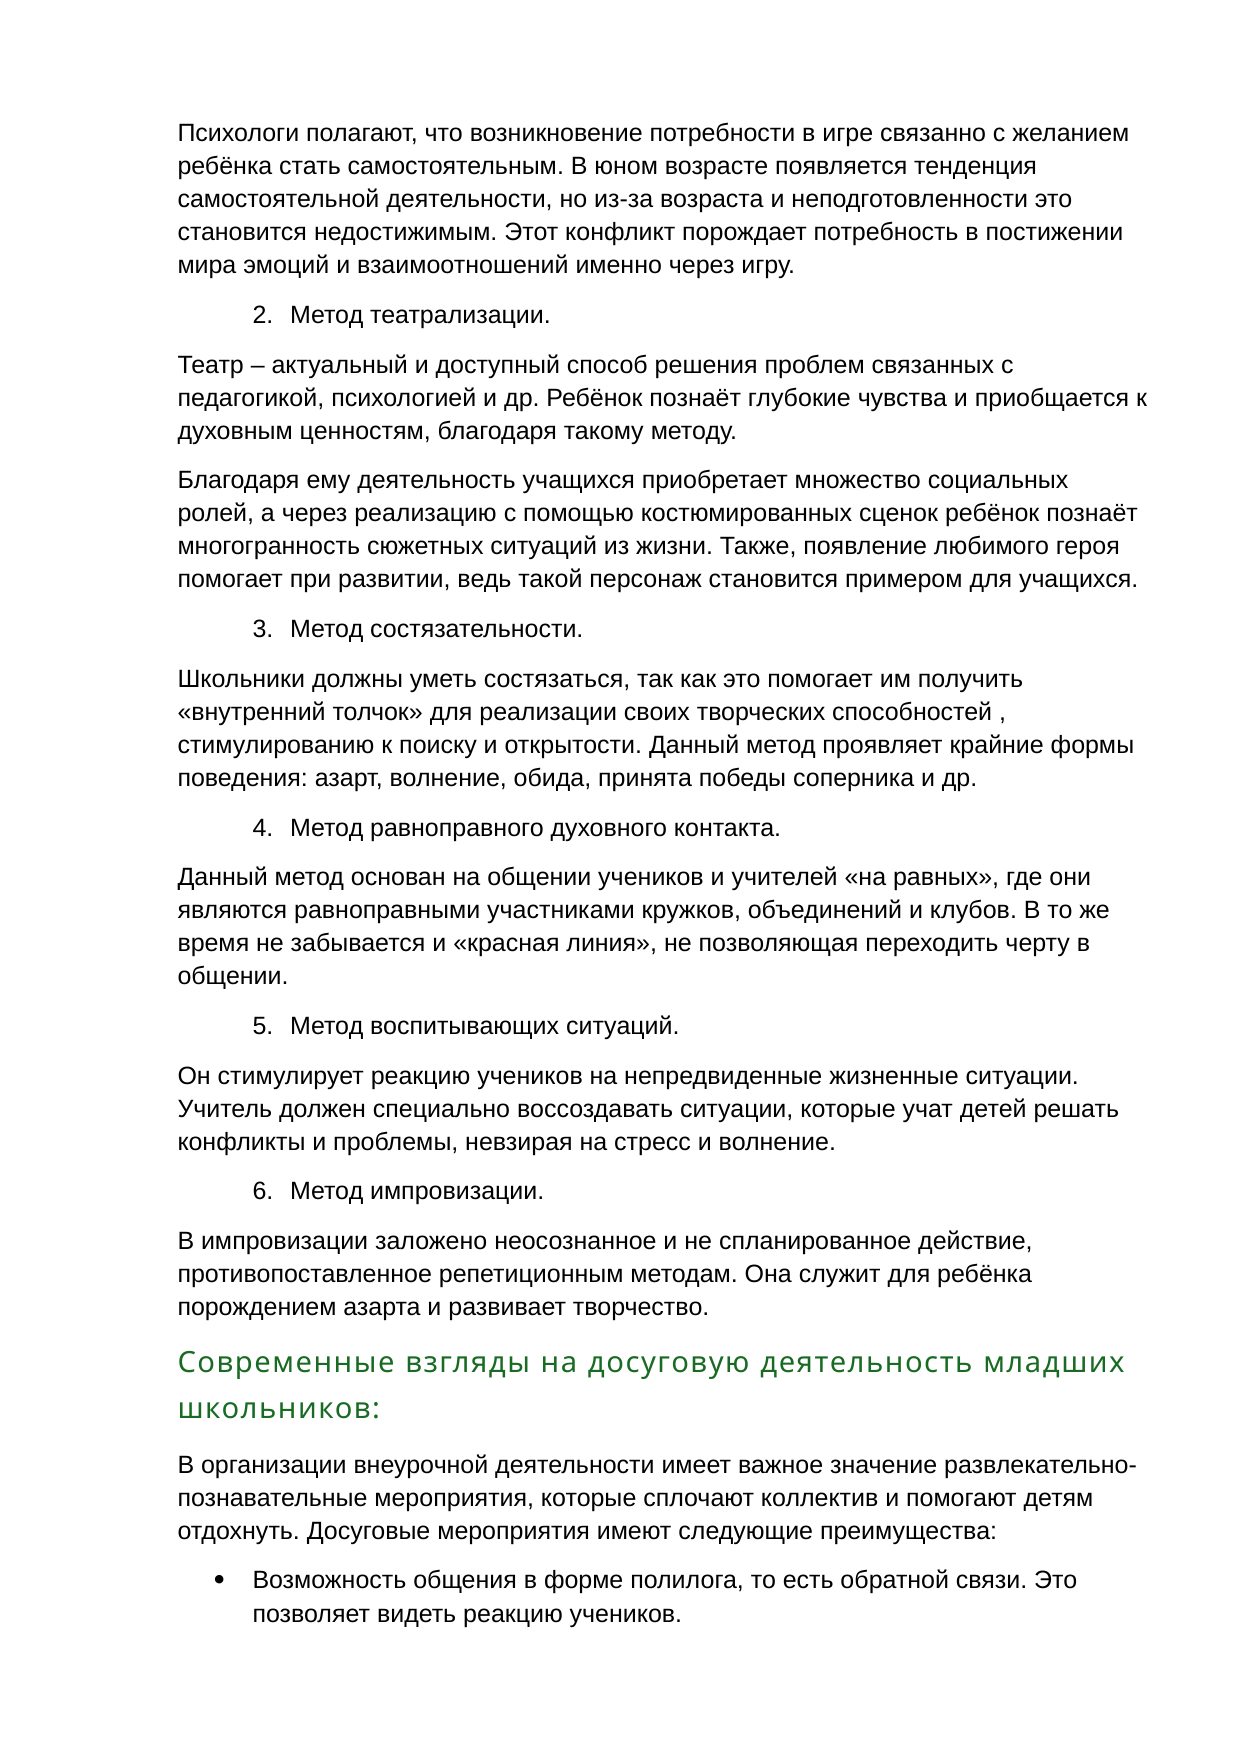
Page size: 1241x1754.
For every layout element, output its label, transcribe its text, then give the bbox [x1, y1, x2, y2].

text В организации внеурочной деятельности имеет важное значение развлекательно- познавательные мероприятия, которые сплочают коллектив и помогают детям отдохнуть. Досуговые мероприятия имеют следующие преимущества: [177, 1450, 1152, 1544]
text Данный метод основан на общении учеников и учителей «на равных», где они являются равноправными участниками кружков, объединений и клубов. В то же время не забывается и «красная линия», не позволяющая переходить черту в общении. [177, 862, 1152, 990]
list Метод состязательности. [252, 614, 1152, 643]
text В импровизации заложено неосознанное и не спланированное действие, противопоставленное репетиционным методам. Она служит для ребёнка порождением азарта и развивает творчество. [177, 1226, 1152, 1321]
text Он стимулирует реакцию учеников на непредвиденные жизненные ситуации. Учитель должен специально воссоздавать ситуации, которые учат детей решать конфликты и проблемы, невзирая на стресс и волнение. [177, 1061, 1152, 1155]
text Психологи полагают, что возникновение потребности в игре связанно с желанием ребёнка стать самостоятельным. В юном возрасте появляется тенденция самостоятельной деятельности, но из-за возраста и неподготовленности это становится недостижимым. Этот конфликт порождает потребность в постижении мира эмоций и взаимоотношений именно через игру. [177, 118, 1152, 279]
list Метод импровизации. [252, 1176, 1152, 1205]
list Возможность общения в форме полилога, то есть обратной связи. Это позволяет видеть реакцию учеников. [215, 1565, 1152, 1627]
text Театр – актуальный и доступный способ решения проблем связанных с педагогикой, психологией и др. Ребёнок познаёт глубокие чувства и приобщается к духовным ценностям, благодаря такому методу. [177, 349, 1152, 444]
list Метод равноправного духовного контакта. [252, 812, 1152, 841]
text Школьники должны уметь состязаться, так как это помогает им получить «внутренний толчок» для реализации своих творческих способностей , стимулированию к поиску и открытости. Данный метод проявляет крайние формы поведения: азарт, волнение, обида, принята победы соперника и др. [177, 664, 1152, 792]
text Благодаря ему деятельность учащихся приобретает множество социальных ролей, а через реализацию с помощью костюмированных сценок ребёнок познаёт многогранность сюжетных ситуаций из жизни. Также, появление любимого героя помогает при развитии, ведь такой персонаж становится примером для учащихся. [177, 465, 1152, 593]
subtitle Современные взгляды на досуговую деятельность младших школьников: [177, 1342, 1152, 1427]
list Метод театрализации. [252, 300, 1152, 329]
list Метод воспитывающих ситуаций. [252, 1011, 1152, 1040]
